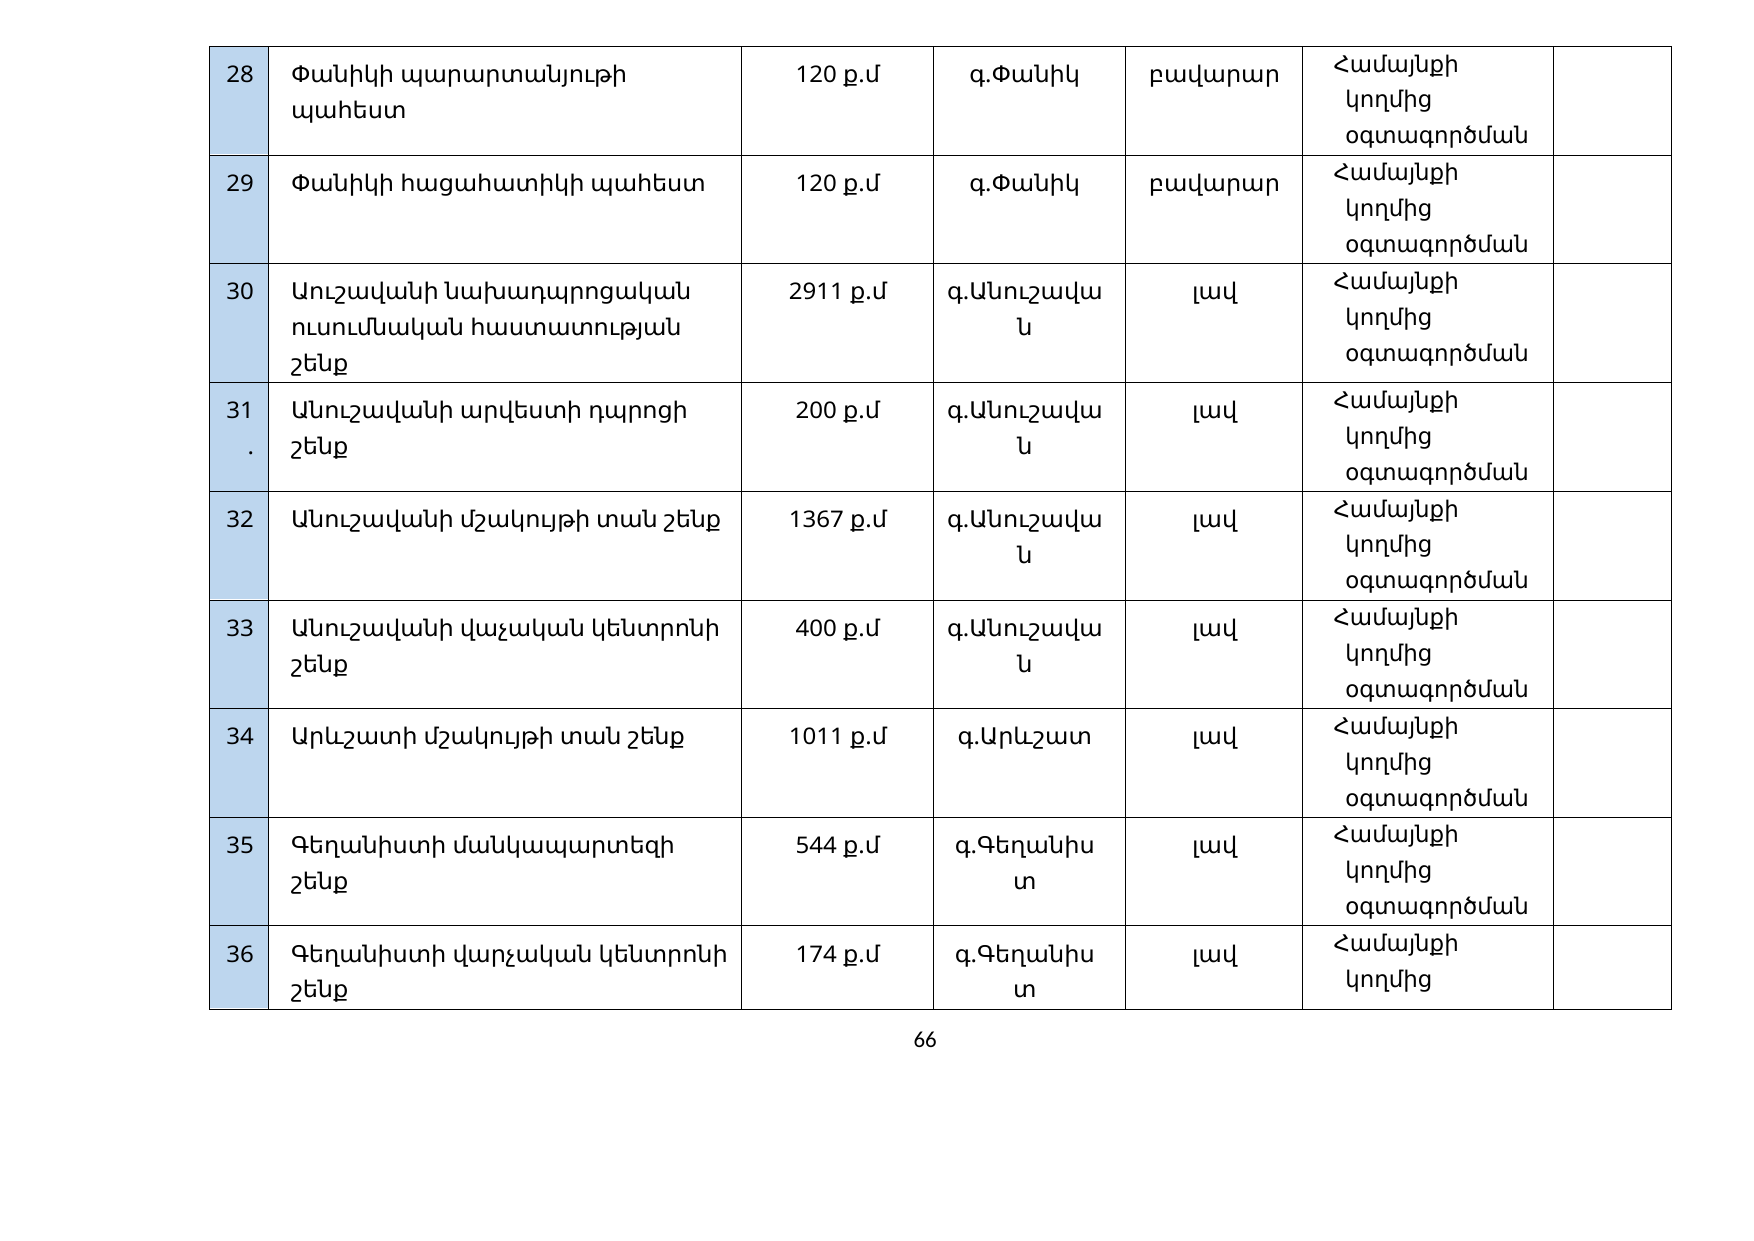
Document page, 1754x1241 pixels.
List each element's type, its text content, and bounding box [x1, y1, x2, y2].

table_cell [1554, 47, 1671, 154]
table_cell Համայնքի կողմից օգտագործման [1303, 383, 1553, 491]
table_cell Փանիկի պարարտանյութի պահեստ [269, 47, 741, 154]
table_cell Համայնքի կողմից օգտագործման [1303, 601, 1553, 708]
table_cell [1554, 383, 1671, 491]
table_cell գ.Անուշավան [934, 264, 1125, 382]
table_cell լավ [1126, 264, 1302, 382]
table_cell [1303, 926, 1553, 1008]
table_cell 2911 ք.մ [742, 264, 933, 382]
table_cell 30 [210, 264, 268, 382]
table_cell [1554, 492, 1671, 599]
table_cell 1011 ք.մ [742, 709, 933, 817]
table_cell գ.Փանիկ [934, 156, 1125, 263]
table_cell Համայնքի կողմից օգտագործման [1303, 492, 1553, 599]
table_cell Արևշատի մշակույթի տան շենք [269, 709, 741, 817]
table_cell 120 ք.մ [742, 47, 933, 154]
table_cell Համայնքի կողմից օգտագործման [1303, 818, 1553, 925]
table_cell 544 ք.մ [742, 818, 933, 925]
table_cell Անուշավանի մշակույթի տան շենք [269, 492, 741, 599]
table_cell 31. [210, 383, 268, 491]
table_cell լավ [1126, 818, 1302, 925]
table_cell Անուշավանի վաչական կենտրոնի շենք [269, 601, 741, 708]
table_cell [1554, 926, 1671, 1008]
table_cell գ.Անուշավան [934, 492, 1125, 599]
table_cell 174 ք.մ [742, 926, 933, 1008]
table_cell [1554, 264, 1671, 382]
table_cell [269, 926, 741, 1008]
table_cell գ.Արևշատ [934, 709, 1125, 817]
table_cell Փանիկի հացահատիկի պահեստ [269, 156, 741, 263]
table_cell գ.Անուշավան [934, 601, 1125, 708]
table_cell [1303, 47, 1553, 154]
table_cell Անուշավանի արվեստի դպրոցի շենք [269, 383, 741, 491]
table_cell [1554, 709, 1671, 817]
table_cell լավ [1126, 492, 1302, 599]
table_cell 33 [210, 601, 268, 708]
table_cell [1554, 601, 1671, 708]
table_cell 36 [210, 926, 268, 1008]
table_cell 35 [210, 818, 268, 925]
table_cell [1554, 156, 1671, 263]
table_cell 32 [210, 492, 268, 599]
table_cell լավ [1126, 383, 1302, 491]
table_cell 28 [210, 47, 268, 154]
table_cell 200 ք.մ [742, 383, 933, 491]
table_cell Գեղանիստի մանկապարտեզի շենք [269, 818, 741, 925]
table_cell 400 ք.մ [742, 601, 933, 708]
table_cell 29 [210, 156, 268, 263]
table_cell բավարար [1126, 156, 1302, 263]
table_cell [1554, 818, 1671, 925]
table_cell բավարար [1126, 47, 1302, 154]
table_cell 120 ք.մ [742, 156, 933, 263]
table_cell լավ [1126, 926, 1302, 1008]
table_cell Համայնքի կողմից օգտագործման [1303, 264, 1553, 382]
table_cell գ.Գեղանիստ [934, 818, 1125, 925]
table_cell լավ [1126, 601, 1302, 708]
table_cell գ.Գեղանիստ [934, 926, 1125, 1008]
table_cell Համայնքի կողմից օգտագործման [1303, 156, 1553, 263]
table_cell 34 [210, 709, 268, 817]
table_cell գ.Փանիկ [934, 47, 1125, 154]
table_cell լավ [1126, 709, 1302, 817]
table_cell Աուշավանի նախադպրոցական ուսումնական հաստատության շենք [269, 264, 741, 382]
table_cell 1367 ք.մ [742, 492, 933, 599]
table_cell Համայնքի կողմից օգտագործման [1303, 709, 1553, 817]
table_cell գ.Անուշավան [934, 383, 1125, 491]
